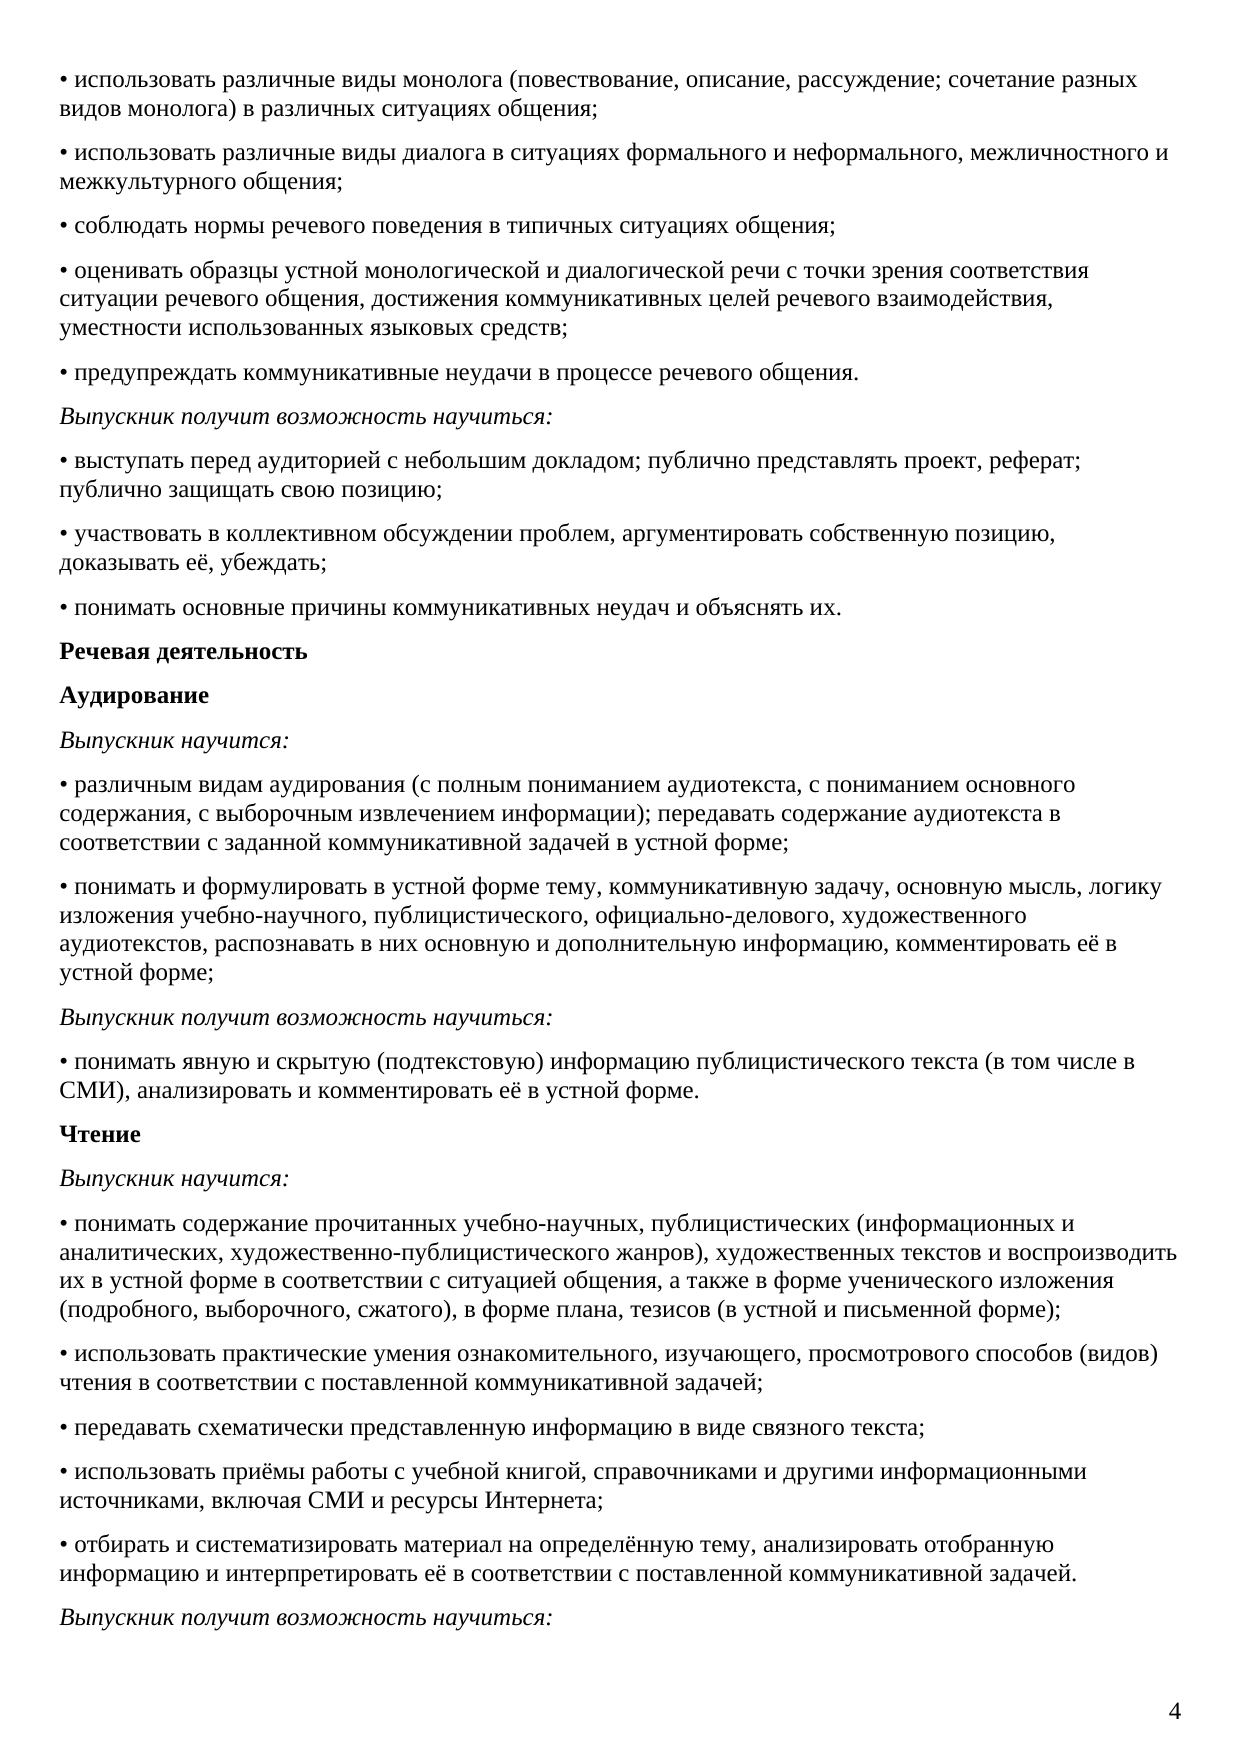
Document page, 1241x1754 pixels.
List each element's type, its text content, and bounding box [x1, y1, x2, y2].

text • предупреждать коммуникативные неудачи в процессе речевого общения. [59, 357, 1181, 385]
text • различным видам аудирования (с полным пониманием аудиотекста, с пониманием основного содержания, с выборочным извлечением информации); передавать содержание аудиотекста в соответствии с заданной коммуникативной задачей в устной форме; [59, 769, 1181, 855]
text • использовать приёмы работы с учебной книгой, справочниками и другими информационными источниками, включая СМИ и ресурсы Интернета; [59, 1456, 1181, 1513]
text • использовать практические умения ознакомительного, изучающего, просмотрового способов (видов) чтения в соответствии с поставленной коммуникативной задачей; [59, 1338, 1181, 1396]
text Чтение [59, 1119, 1181, 1148]
text • понимать содержание прочитанных учебно-научных, публицистических (информационных и аналитических, художественно-публицистического жанров), художественных текстов и воспроизводить их в устной форме в соответствии с ситуацией общения, а также в форме ученического изложения (подробного, выборочного, сжатого), в форме плана, тезисов (в устной и письменной форме); [59, 1208, 1181, 1323]
text • отбирать и систематизировать материал на определённую тему, анализировать отобранную информацию и интерпретировать её в соответствии с поставленной коммуникативной задачей. [59, 1529, 1181, 1587]
text Аудирование [59, 680, 1181, 709]
text Выпускник научится: [59, 1163, 1181, 1192]
text Речевая деятельность [59, 636, 1181, 665]
text • оценивать образцы устной монологической и диалогической речи с точки зрения соответствия ситуации речевого общения, достижения коммуникативных целей речевого взаимодействия, уместности использованных языковых средств; [59, 255, 1181, 341]
text Выпускник получит возможность научиться: [59, 1602, 1181, 1631]
text • передавать схематически представленную информацию в виде связного текста; [59, 1412, 1181, 1440]
text • понимать основные причины коммуникативных неудач и объяснять их. [59, 592, 1181, 620]
text • соблюдать нормы речевого поведения в типичных ситуациях общения; [59, 210, 1181, 239]
text Выпускник получит возможность научиться: [59, 1002, 1181, 1030]
text • использовать различные виды диалога в ситуациях формального и неформального, межличностного и межкультурного общения; [59, 137, 1181, 195]
text Выпускник научится: [59, 725, 1181, 753]
text • участвовать в коллективном обсуждении проблем, аргументировать собственную позицию, доказывать её, убеждать; [59, 518, 1181, 576]
text Выпускник получит возможность научиться: [59, 401, 1181, 430]
text • использовать различные виды монолога (повествование, описание, рассуждение; сочетание разных видов монолога) в различных ситуациях общения; [59, 64, 1181, 122]
text • выступать перед аудиторией с небольшим докладом; публично представлять проект, реферат; публично защищать свою позицию; [59, 445, 1181, 503]
text • понимать и формулировать в устной форме тему, коммуникативную задачу, основную мысль, логику изложения учебно-научного, публицистического, официально-делового, художественного аудиотекстов, распознавать в них основную и дополнительную информацию, комментировать её в устной форме; [59, 871, 1181, 986]
text • понимать явную и скрытую (подтекстовую) информацию публицистического текста (в том числе в СМИ), анализировать и комментировать её в устной форме. [59, 1046, 1181, 1103]
